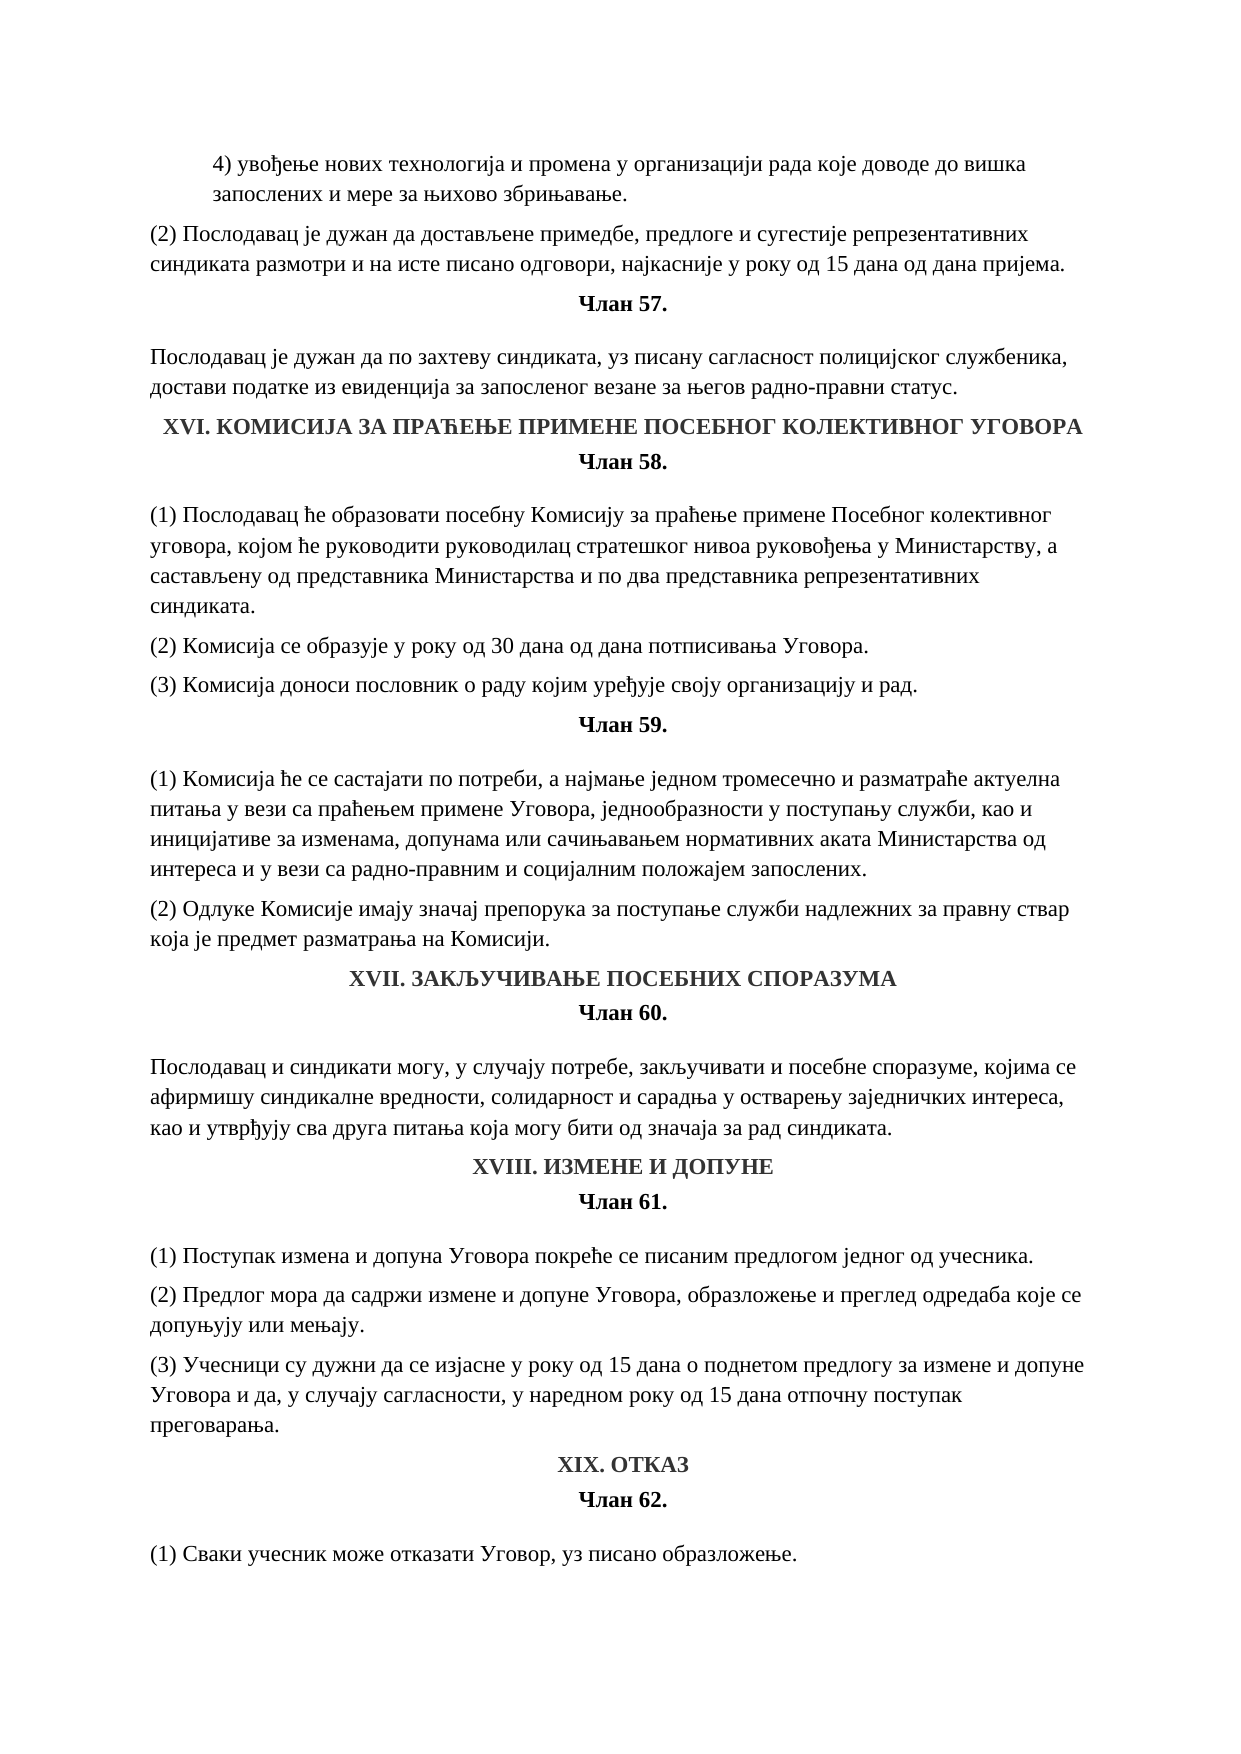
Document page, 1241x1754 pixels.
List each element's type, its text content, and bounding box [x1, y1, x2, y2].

text XVI. КОМИСИЈА ЗА ПРАЋЕЊЕ ПРИМЕНЕ ПОСЕБНОГ КОЛЕКТИВНОГ УГОВОРА [150, 413, 1090, 439]
text (1) Комисија ће се састајати по потреби, а најмање једном тромесечно и разматраће актуелна питања у вези са праћењем примене Уговора, једнообразности у поступању служби, као и иницијативе за изменама, допунама или сачињавањем нормативних аката Министарства од интереса и у вези са радно-правним и социјалним положајем запослених. [150, 764, 1090, 882]
text Члан 60. [150, 999, 1090, 1026]
text (1) Поступак измена и допуна Уговора покреће се писаним предлогом једног од учесника. [150, 1242, 1090, 1268]
text (2) Послодавац је дужан да достављене примедбе, предлоге и сугестије репрезентативних синдиката размотри и на исте писано одговори, најкасније у року од 15 дана од дана пријема. [150, 220, 1090, 276]
text Послодавац је дужан да по захтеву синдиката, уз писану сагласност полицијског службеника, достави податке из евиденција за запосленог везане за његов радно-правни статус. [150, 343, 1090, 400]
text XIX. ОТКАЗ [150, 1451, 1090, 1477]
text (1) Послодавац ће образовати посебну Комисију за праћење примене Посебног колективног уговора, којом ће руководити руководилац стратешког нивоа руковођења у Министарству, а састављену од представника Министарства и по два представника репрезентативних синдиката. [150, 502, 1090, 618]
text 4) увођење нових технологија и промена у организацији рада које доводе до вишка запослених и мере за њихово збрињавање. [212, 150, 1090, 207]
text Члан 59. [150, 711, 1090, 737]
text Члан 57. [150, 289, 1090, 316]
text XVII. ЗАКЉУЧИВАЊЕ ПОСЕБНИХ СПОРАЗУМА [150, 964, 1090, 991]
text Члан 61. [150, 1188, 1090, 1214]
text Члан 62. [150, 1486, 1090, 1512]
text (2) Одлуке Комисије имају значај препорука за поступање служби надлежних за правну ствар која је предмет разматрања на Комисији. [150, 895, 1090, 951]
text (1) Сваки учесник може отказати Уговор, уз писано образложење. [150, 1539, 1090, 1566]
text (3) Учесници су дужни да се изјасне у року од 15 дана о поднетом предлогу за измене и допуне Уговора и да, у случају сагласности, у наредном року од 15 дана отпочну поступак преговарања. [150, 1351, 1090, 1438]
text (2) Предлог мора да садржи измене и допуне Уговора, образложење и преглед одредаба које се допуњују или мењају. [150, 1281, 1090, 1338]
text XVIII. ИЗМЕНЕ И ДОПУНЕ [150, 1153, 1090, 1179]
text (3) Комисија доноси пословник о раду којим уређује своју организацију и рад. [150, 671, 1090, 698]
text (2) Комисија се образује у року од 30 дана од дана потписивања Уговора. [150, 632, 1090, 658]
text Послодавац и синдикати могу, у случају потребе, закључивати и посебне споразуме, којима се афирмишу синдикалне вредности, солидарност и сарадња у остварењу заједничких интереса, као и утврђују сва друга питања која могу бити од значаја за рад синдиката. [150, 1053, 1090, 1140]
text Члан 58. [150, 448, 1090, 474]
